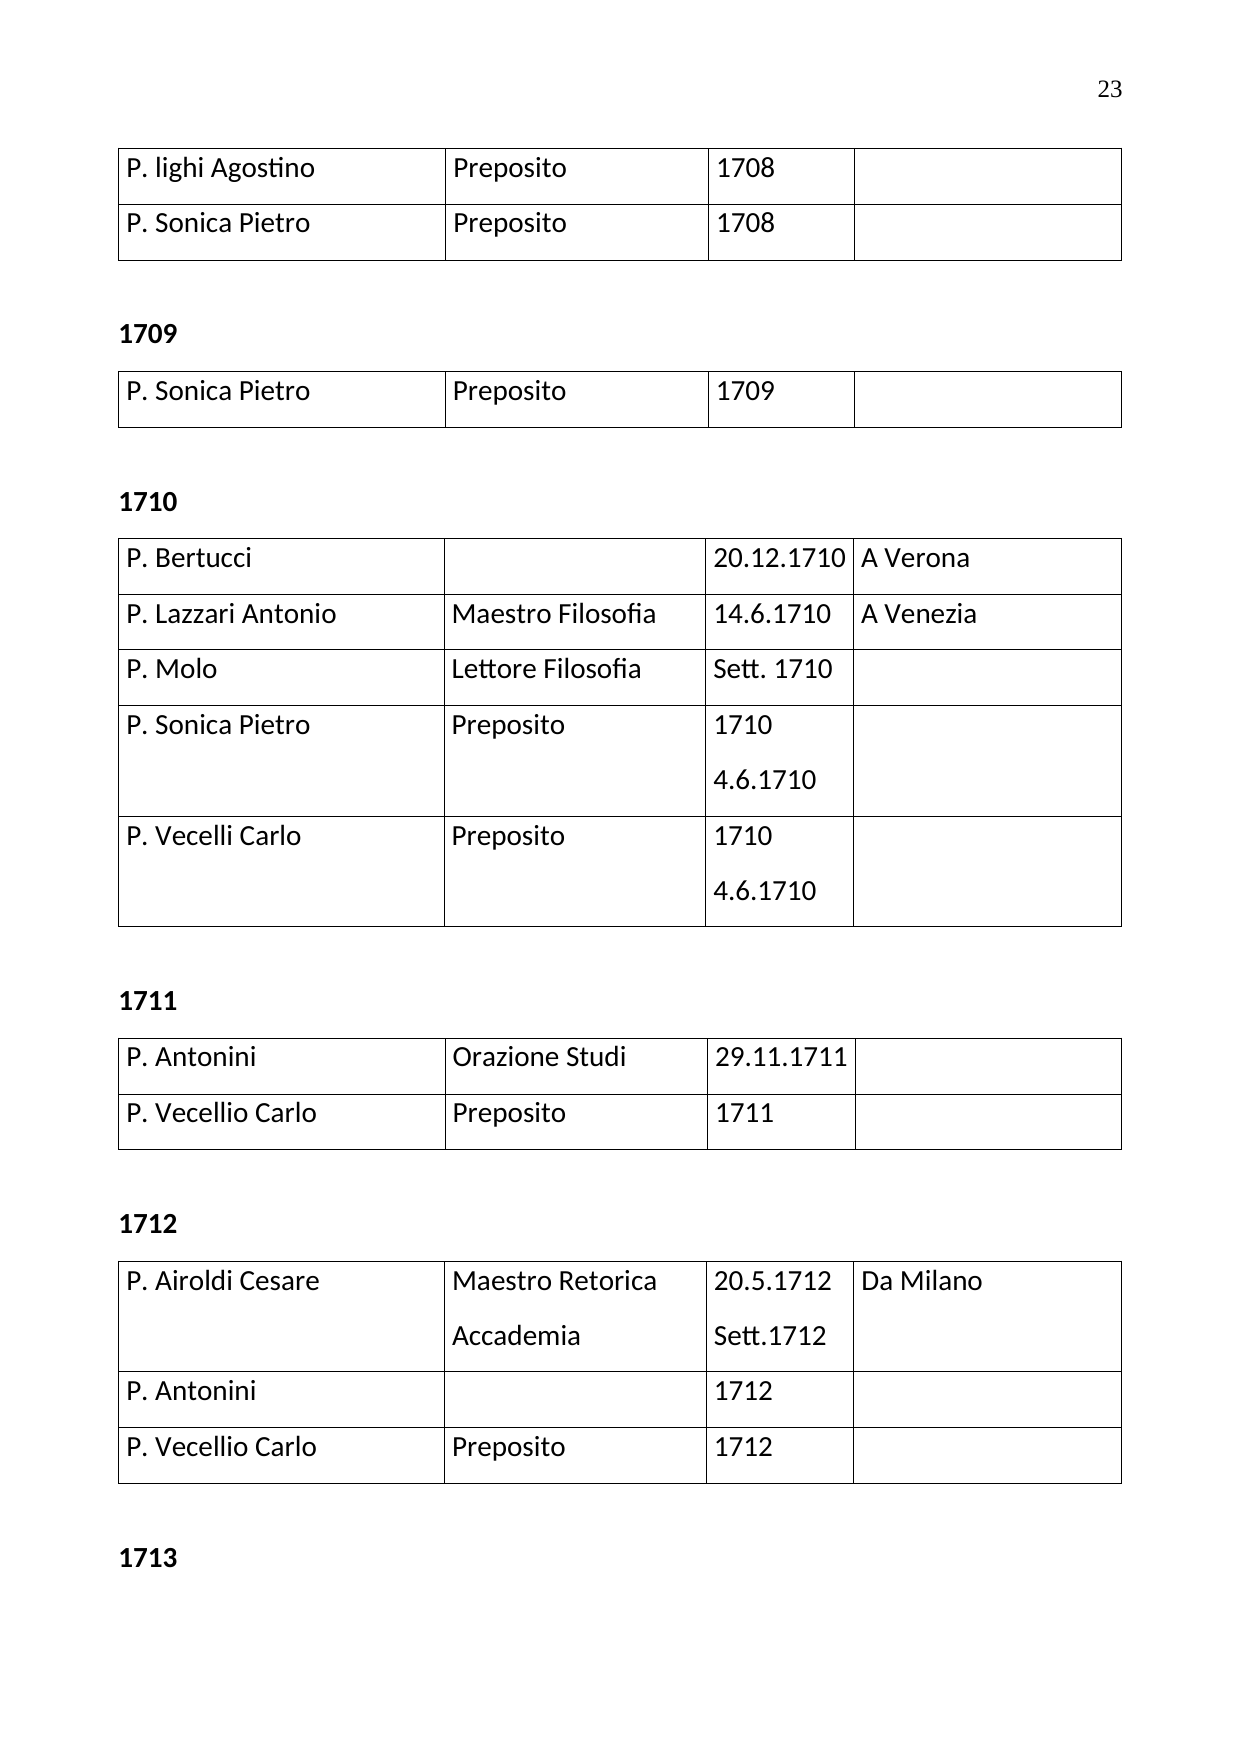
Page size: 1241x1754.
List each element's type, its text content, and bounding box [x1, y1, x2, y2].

table_header [855, 149, 1121, 203]
table_header Orazione Studi [446, 1039, 707, 1093]
table_cell [854, 1428, 1121, 1483]
table_cell P. Vecelli Carlo [119, 817, 444, 926]
table_cell [854, 650, 1121, 705]
table_header 29.11.1711 [708, 1039, 855, 1093]
table_cell P. Molo [119, 650, 444, 705]
table_cell [854, 1372, 1121, 1427]
table_cell Preposito [445, 817, 705, 926]
table_header [855, 372, 1121, 427]
table_cell P. Antonini [119, 1372, 444, 1427]
table_header 20.12.1710 [706, 539, 853, 594]
table_header [445, 539, 705, 594]
table_cell Preposito [446, 1095, 707, 1149]
table_cell P. Sonica Pietro [119, 205, 445, 259]
text 1710 [118, 483, 1122, 518]
table_cell Preposito [445, 1428, 706, 1483]
table_header Da Milano [854, 1262, 1121, 1371]
table_header Preposito [446, 149, 708, 203]
table_cell 1711 [708, 1095, 855, 1149]
table_cell [445, 1372, 706, 1427]
table_cell Maestro Filosofia [445, 595, 705, 649]
text 1711 [118, 982, 1122, 1018]
table_cell [854, 706, 1121, 816]
text 1713 [118, 1539, 1122, 1575]
table_header 20.5.1712 Sett.1712 [707, 1262, 853, 1371]
table_cell 14.6.1710 [706, 595, 853, 649]
table_cell P. Vecellio Carlo [119, 1428, 444, 1483]
table_header Preposito [446, 372, 708, 427]
table_cell P. Vecellio Carlo [119, 1095, 445, 1149]
table_cell 1710 4.6.1710 [706, 817, 853, 926]
table_header P. Airoldi Cesare [119, 1262, 444, 1371]
table_header P. Sonica Pietro [119, 372, 445, 427]
text 1709 [118, 316, 1122, 351]
table_cell 1710 4.6.1710 [706, 706, 853, 816]
table_header P. Antonini [119, 1039, 445, 1093]
table_cell 1708 [709, 205, 854, 259]
table_cell P. Lazzari Antonio [119, 595, 444, 649]
table_header 1708 [709, 149, 854, 203]
table_cell [856, 1095, 1121, 1149]
table_cell Lettore Filosofia [445, 650, 705, 705]
table_header 1709 [709, 372, 854, 427]
text 1712 [118, 1206, 1122, 1241]
table_cell 1712 [707, 1428, 853, 1483]
table_header Maestro Retorica Accademia [445, 1262, 706, 1371]
table_cell Preposito [445, 706, 705, 816]
table_cell P. Sonica Pietro [119, 706, 444, 816]
table_header P. Bertucci [119, 539, 444, 594]
table_cell [855, 205, 1121, 259]
table_header [856, 1039, 1121, 1093]
table_cell 1712 [707, 1372, 853, 1427]
table_cell Preposito [446, 205, 708, 259]
table_header P. lighi Agostino [119, 149, 445, 203]
table_header A Verona [854, 539, 1121, 594]
table_cell A Venezia [854, 595, 1121, 649]
table_cell [854, 817, 1121, 926]
table_cell Sett. 1710 [706, 650, 853, 705]
